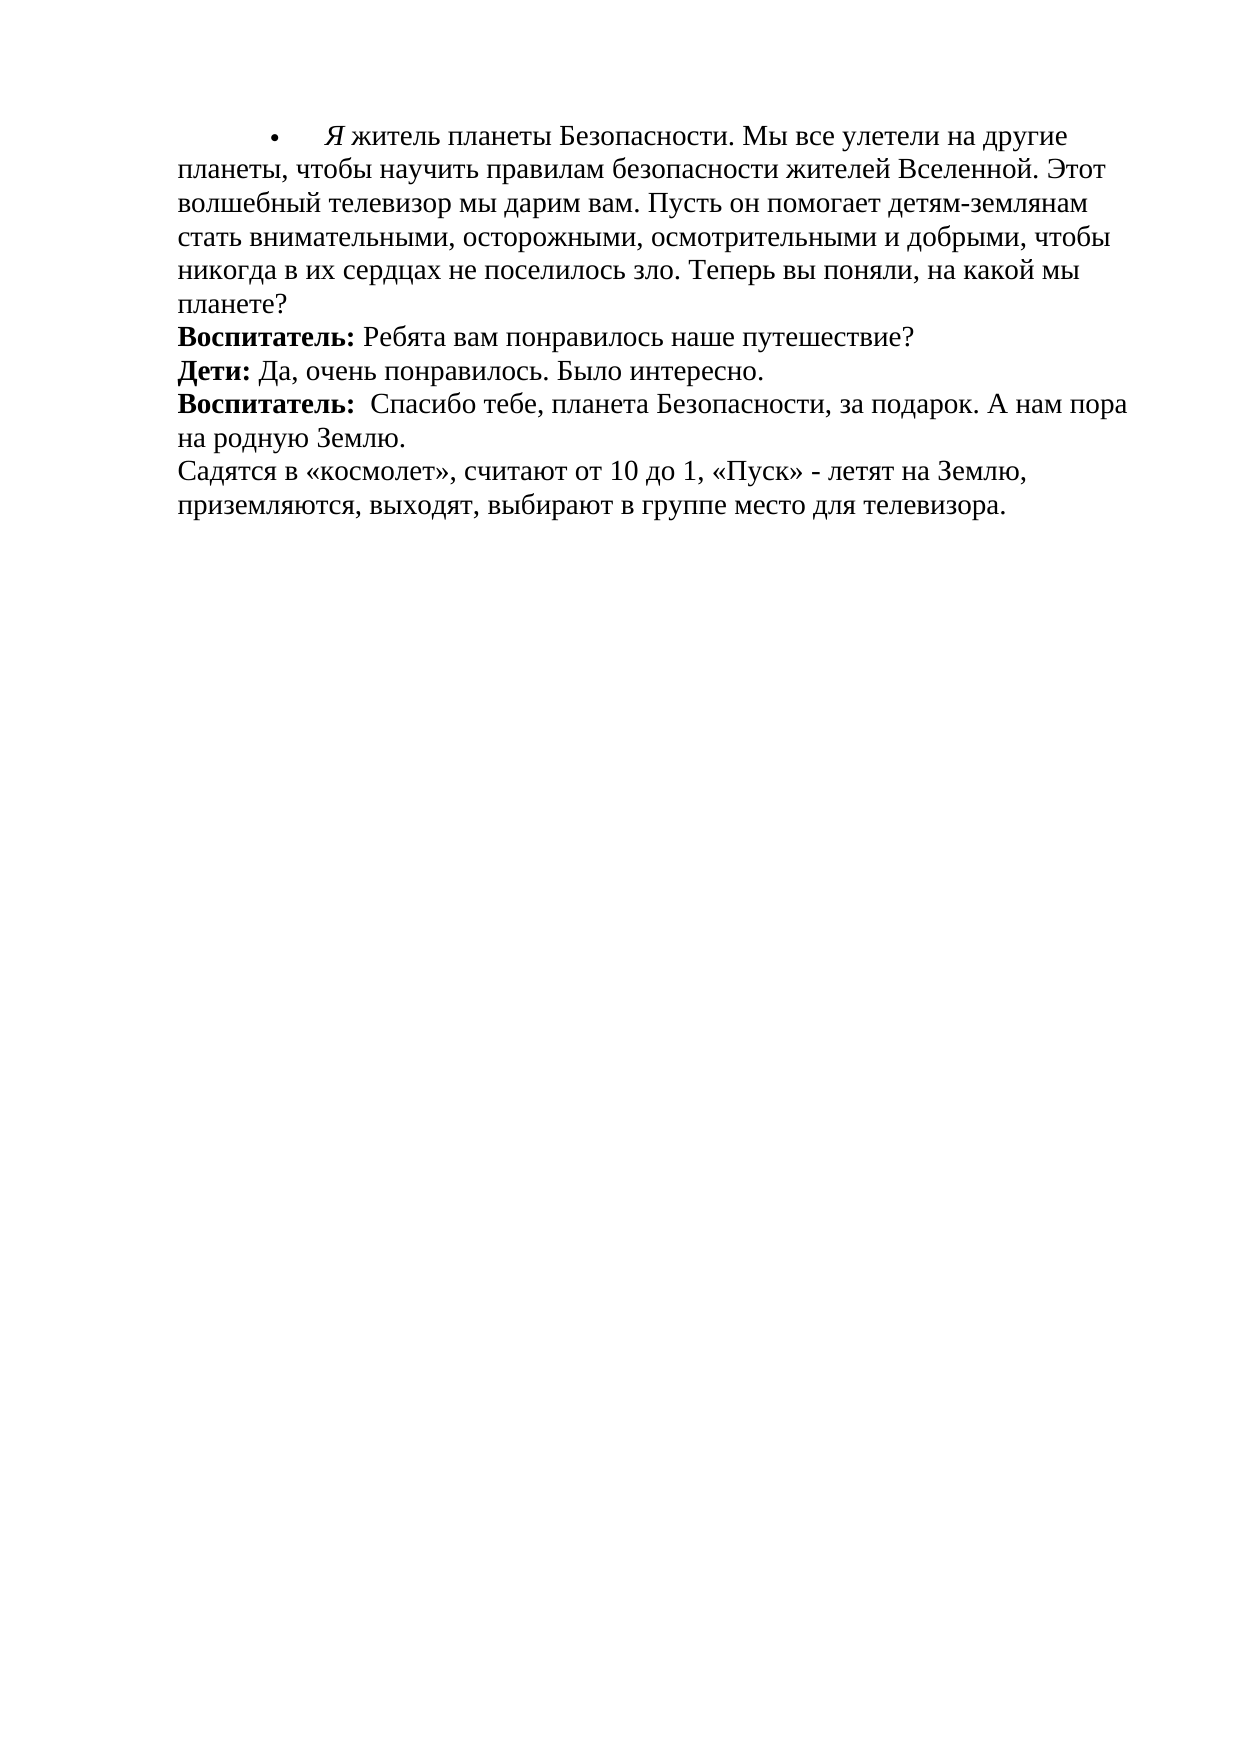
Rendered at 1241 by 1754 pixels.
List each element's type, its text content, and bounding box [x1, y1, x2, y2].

text Воспитатель: Ребята вам понравилось наше путешествие? [177, 319, 1152, 353]
list Я житель планеты Безопасности. Мы все улетели на другие планеты, чтобы научить правилам безопасности жителей Вселенной. Этот волшебный телевизор мы дарим вам. Пусть он помогает детям-землянам стать внимательными, осторожными, осмотрительными и добрыми, чтобы никогда в их сердцах не поселилось зло. Теперь вы поняли, на какой мы планете? [177, 118, 1152, 319]
text Дети: Да, очень понравилось. Было интересно. [177, 353, 1152, 386]
text Воспитатель: Спасибо тебе, планета Безопасности, за подарок. А нам пора на родную Землю. [177, 386, 1152, 453]
text Садятся в «космолет», считают от 10 до 1, «Пуск» - летят на Землю, приземляются, выходят, выбирают в группе место для телевизора. [177, 453, 1152, 521]
